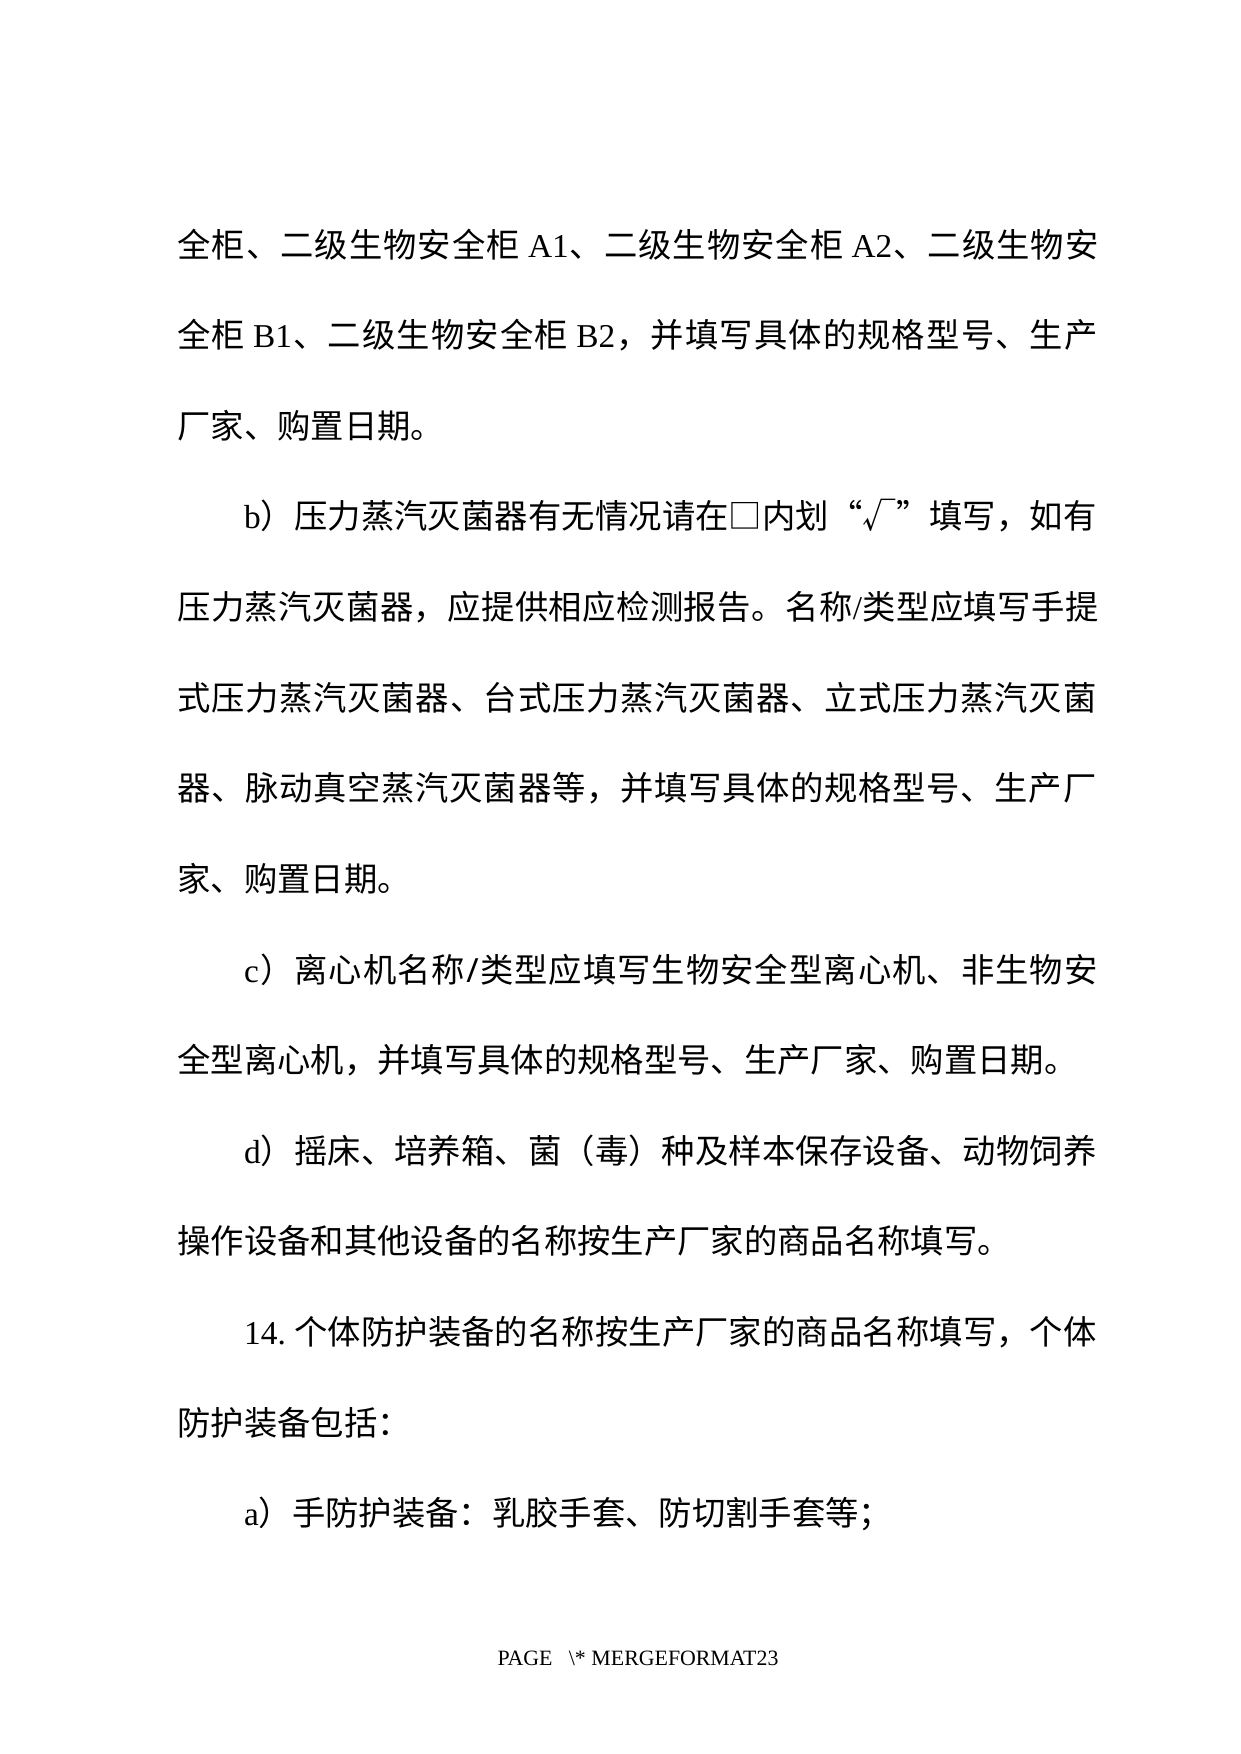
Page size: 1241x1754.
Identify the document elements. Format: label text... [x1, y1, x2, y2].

text d）摇床、培养箱、菌（毒）种及样本保存设备、动物饲养操作设备和其他设备的名称按生产厂家的商品名称填写。 [177, 1103, 1098, 1285]
text b）压力蒸汽灭菌器有无情况请在□内划“√”填写，如有压力蒸汽灭菌器，应提供相应检测报告。名称/类型应填写手提式压力蒸汽灭菌器、台式压力蒸汽灭菌器、立式压力蒸汽灭菌器、脉动真空蒸汽灭菌器等，并填写具体的规格型号、生产厂家、购置日期。 [177, 469, 1098, 922]
text a）手防护装备：乳胶手套、防切割手套等； [177, 1466, 1098, 1557]
text a）生物安全柜有无情况请在□内划“√”填写，如有生物安全柜，应提供相应检测报告。名称/类型应填写：一级生物安全柜、二级生物安全柜A1、二级生物安全柜A2、二级生物安全柜B1、二级生物安全柜B2，并填写具体的规格型号、生产厂家、购置日期。 [177, 197, 1098, 469]
text c）离心机名称/类型应填写生物安全型离心机、非生物安全型离心机，并填写具体的规格型号、生产厂家、购置日期。 [177, 922, 1098, 1103]
text 14. 个体防护装备的名称按生产厂家的商品名称填写，个体防护装备包括： [177, 1285, 1098, 1466]
